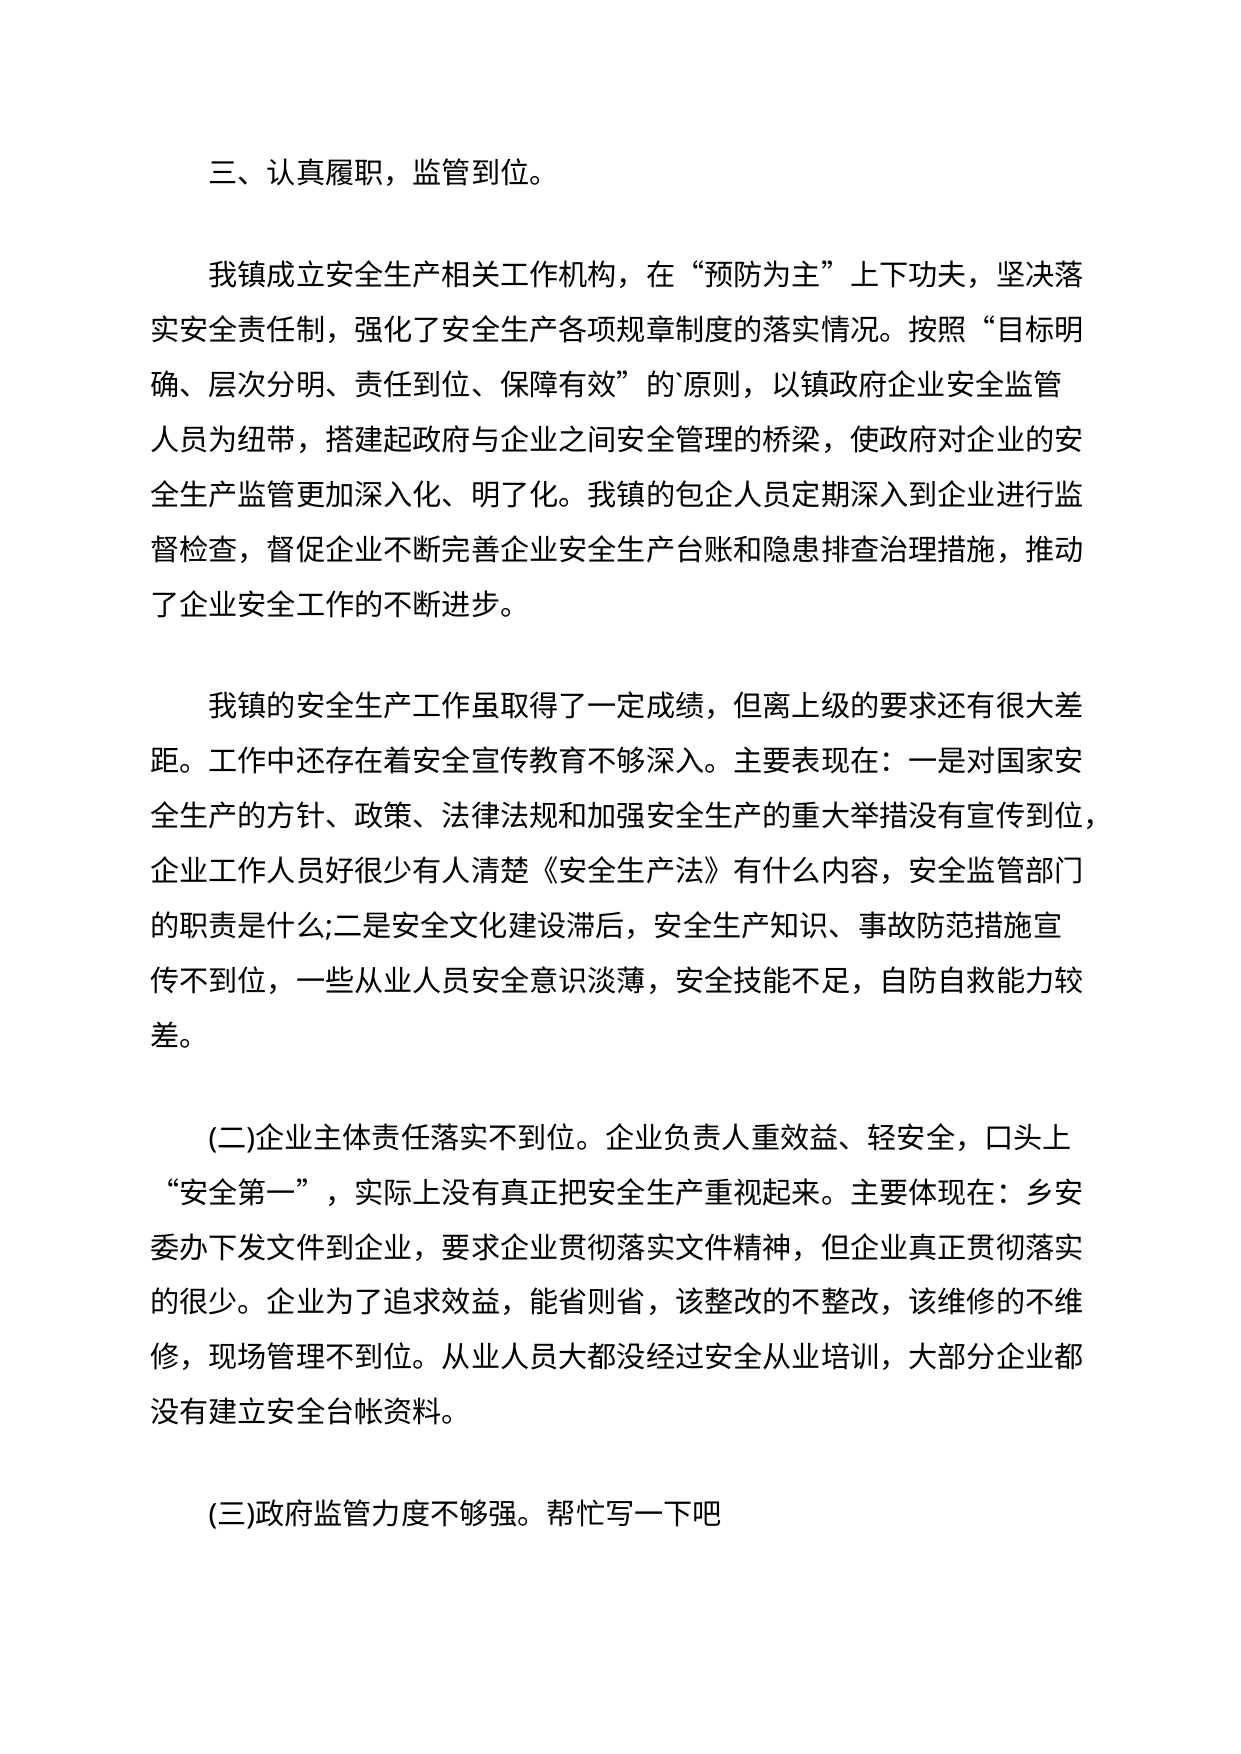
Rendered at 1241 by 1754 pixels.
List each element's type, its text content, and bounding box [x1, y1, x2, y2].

text 三、认真履职，监管到位。 [150, 150, 1090, 192]
text (二)企业主体责任落实不到位。企业负责人重效益、轻安全，口头上“安全第一”，实际上没有真正把安全生产重视起来。主要体现在：乡安委办下发文件到企业，要求企业贯彻落实文件精神，但企业真正贯彻落实的很少。企业为了追求效益，能省则省，该整改的不整改，该维修的不维修，现场管理不到位。从业人员大都没经过安全从业培训，大部分企业都没有建立安全台帐资料。 [150, 1114, 1090, 1431]
text 我镇的安全生产工作虽取得了一定成绩，但离上级的要求还有很大差距。工作中还存在着安全宣传教育不够深入。主要表现在：一是对国家安全生产的方针、政策、法律法规和加强安全生产的重大举措没有宣传到位，企业工作人员好很少有人清楚《安全生产法》有什么内容，安全监管部门的职责是什么;二是安全文化建设滞后，安全生产知识、事故防范措施宣传不到位，一些从业人员安全意识淡薄，安全技能不足，自防自救能力较差。 [150, 683, 1090, 1055]
text 我镇成立安全生产相关工作机构，在“预防为主”上下功夫，坚决落实安全责任制，强化了安全生产各项规章制度的落实情况。按照“目标明确、层次分明、责任到位、保障有效”的`原则，以镇政府企业安全监管人员为纽带，搭建起政府与企业之间安全管理的桥梁，使政府对企业的安全生产监管更加深入化、明了化。我镇的包企人员定期深入到企业进行监督检查，督促企业不断完善企业安全生产台账和隐患排查治理措施，推动了企业安全工作的不断进步。 [150, 252, 1090, 623]
text (三)政府监管力度不够强。帮忙写一下吧 [150, 1491, 1090, 1533]
